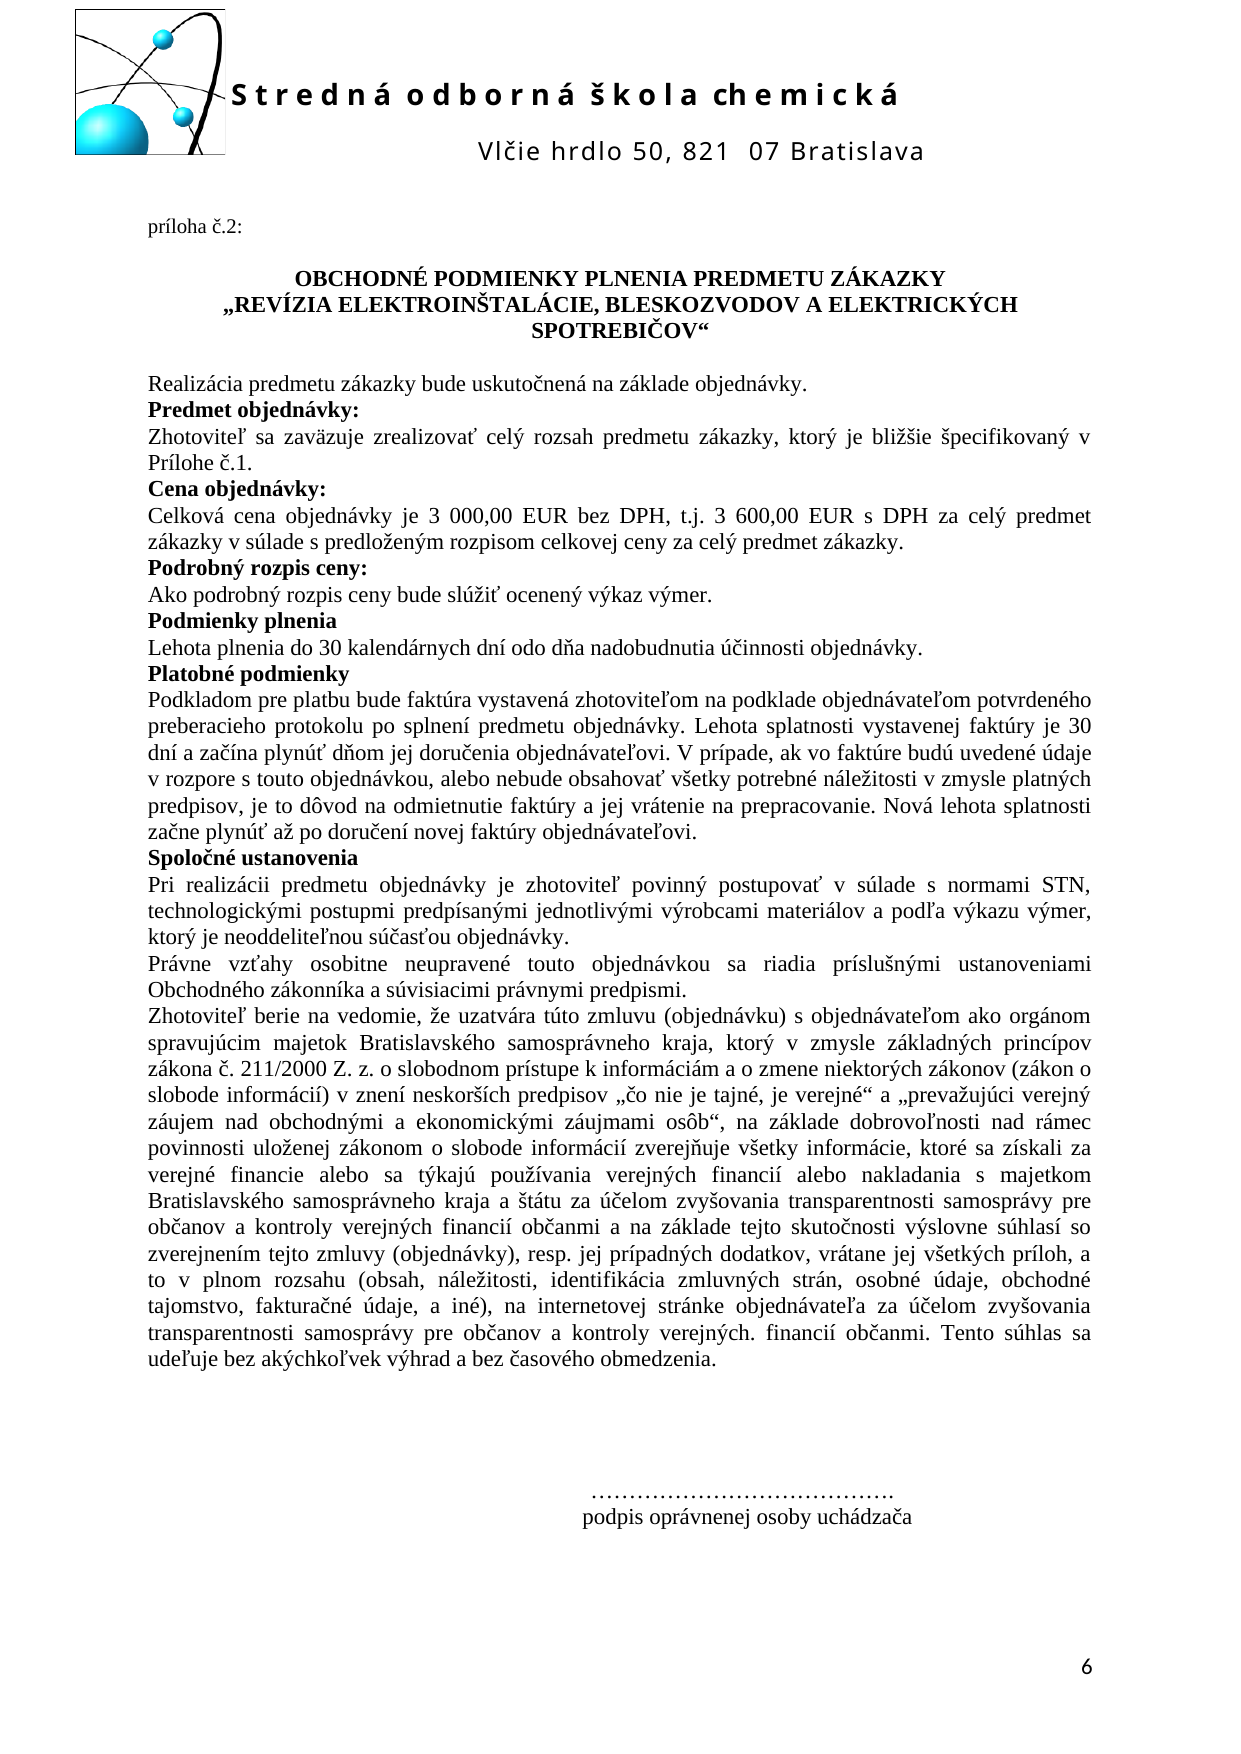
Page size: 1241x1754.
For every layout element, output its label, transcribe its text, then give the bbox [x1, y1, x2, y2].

text Ako podrobný rozpis ceny bude slúžiť ocenený výkaz výmer. [148, 581, 1093, 607]
text Zhotoviteľ sa zaväzuje zrealizovať celý rozsah predmetu zákazky, ktorý je bližšie špecifikovaný v Prílohe č.1. [148, 423, 1093, 475]
text Cena objednávky: [148, 475, 1093, 502]
text OBCHODNÉ PODMIENKY PLNENIA PREDMETU ZÁKAZKY [148, 264, 1093, 291]
text Podrobný rozpis ceny: [148, 554, 1093, 581]
text Predmet objednávky: [148, 396, 1093, 423]
text Pri realizácii predmetu objednávky je zhotoviteľ povinný postupovať v súlade s normami STN, technologickými postupmi predpísanými jednotlivými výrobcami materiálov a podľa výkazu výmer, ktorý je neoddeliteľnou súčasťou objednávky. [148, 871, 1093, 950]
text …………………………………. [516, 1477, 1093, 1503]
text Právne vzťahy osobitne neupravené touto objednávkou sa riadia príslušnými ustanoveniami Obchodného zákonníka a súvisiacimi právnymi predpismi. [148, 950, 1093, 1002]
text Zhotoviteľ berie na vedomie, že uzatvára túto zmluvu (objednávku) s objednávateľom ako orgánom spravujúcim majetok Bratislavského samosprávneho kraja, ktorý v zmysle základných princípov zákona č. 211/2000 Z. z. o slobodnom prístupe k informáciám a o zmene niektorých zákonov (zákon o slobode informácií) v znení neskorších predpisov „čo nie je tajné, je verejné“ a „prevažujúci verejný záujem nad obchodnými a ekonomickými záujmami osôb“, na základe dobrovoľnosti nad rámec povinnosti uloženej zákonom o slobode informácií zverejňuje všetky informácie, ktoré sa získali za verejné financie alebo sa týkajú používania verejných financií alebo nakladania s majetkom Bratislavského samosprávneho kraja a štátu za účelom zvyšovania transparentnosti samosprávy pre občanov a kontroly verejných financií občanmi a na základe tejto skutočnosti výslovne súhlasí so zverejnením tejto zmluvy (objednávky), resp. jej prípadných dodatkov, vrátane jej všetkých príloh, a to v plnom rozsahu (obsah, náležitosti, identifikácia zmluvných strán, osobné údaje, obchodné tajomstvo, fakturačné údaje, a iné), na internetovej stránke objednávateľa za účelom zvyšovania transparentnosti samosprávy pre občanov a kontroly verejných. financií občanmi. Tento súhlas sa udeľuje bez akýchkoľvek výhrad a bez časového obmedzenia. [148, 1002, 1093, 1371]
text podpis oprávnenej osoby uchádzača [148, 1503, 1093, 1529]
text Spoločné ustanovenia [148, 844, 1093, 871]
text Lehota plnenia do 30 kalendárnych dní odo dňa nadobudnutia účinnosti objednávky. [148, 633, 1093, 660]
text Platobné podmienky [148, 660, 1093, 686]
text Celková cena objednávky je 3 000,00 EUR bez DPH, t.j. 3 600,00 EUR s DPH za celý predmet zákazky v súlade s predloženým rozpisom celkovej ceny za celý predmet zákazky. [148, 502, 1093, 554]
text Podmienky plnenia [148, 607, 1093, 633]
text Podkladom pre platbu bude faktúra vystavená zhotoviteľom na podklade objednávateľom potvrdeného preberacieho protokolu po splnení predmetu objednávky. Lehota splatnosti vystavenej faktúry je 30 dní a začína plynúť dňom jej doručenia objednávateľovi. V prípade, ak vo faktúre budú uvedené údaje v rozpore s touto objednávkou, alebo nebude obsahovať všetky potrebné náležitosti v zmysle platných predpisov, je to dôvod na odmietnutie faktúry a jej vrátenie na prepracovanie. Nová lehota splatnosti začne plynúť až po doručení novej faktúry objednávateľovi. [148, 686, 1093, 844]
picture [75, 9, 226, 155]
text príloha č.2: [148, 214, 1093, 238]
text „REVÍZIA ELEKTROINŠTALÁCIE, BLESKOZVODOV A ELEKTRICKÝCH SPOTREBIČOV“ [148, 291, 1093, 344]
text Realizácia predmetu zákazky bude uskutočnená na základe objednávky. [148, 370, 1093, 396]
